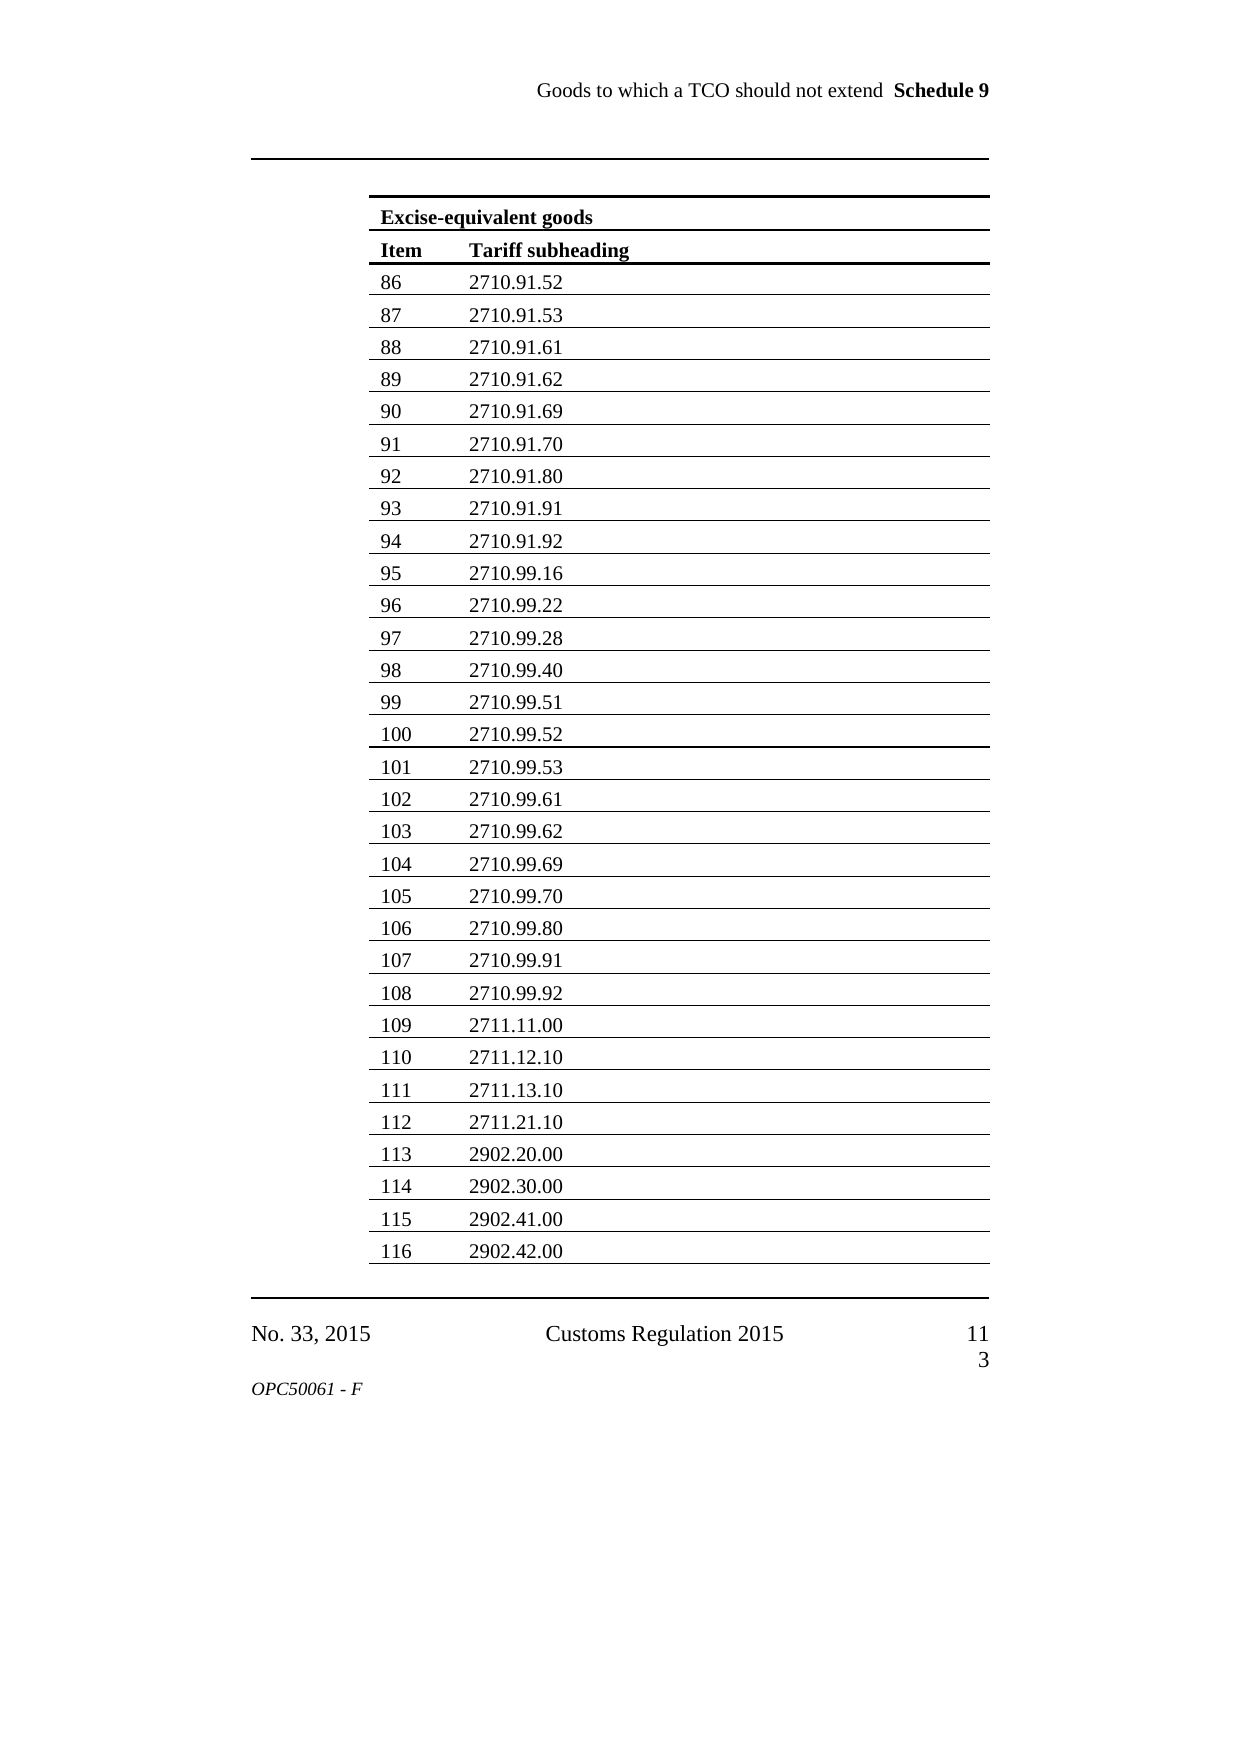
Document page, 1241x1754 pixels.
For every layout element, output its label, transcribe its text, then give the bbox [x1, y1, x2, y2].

table_cell 102 [369, 780, 458, 811]
table_cell 2710.91.53 [458, 295, 990, 327]
table_cell 2710.99.40 [458, 651, 990, 682]
table_header Excise-equivalent goods [369, 198, 990, 229]
table_cell 2710.99.62 [458, 812, 990, 843]
table_cell 2711.11.00 [458, 1006, 990, 1037]
table_cell 2711.13.10 [458, 1070, 990, 1102]
table_cell 98 [369, 651, 458, 682]
table_cell 94 [369, 521, 458, 553]
table_cell 92 [369, 457, 458, 488]
table_cell 113 [369, 1135, 458, 1166]
table_cell 2710.91.52 [458, 265, 990, 294]
table_cell 2902.42.00 [458, 1232, 990, 1263]
table_cell 2710.91.91 [458, 489, 990, 520]
table_cell 106 [369, 909, 458, 940]
table_cell 2710.99.16 [458, 554, 990, 585]
table_cell 2710.91.80 [458, 457, 990, 488]
table_cell 99 [369, 683, 458, 714]
table_cell 2710.99.80 [458, 909, 990, 940]
table_cell 2710.99.53 [458, 748, 990, 779]
table_cell 2710.91.61 [458, 328, 990, 359]
table_cell 2902.20.00 [458, 1135, 990, 1166]
table_cell Item [369, 231, 458, 262]
table_cell 105 [369, 877, 458, 908]
table_cell 2710.91.62 [458, 360, 990, 391]
table_cell 116 [369, 1232, 458, 1263]
table_cell 101 [369, 748, 458, 779]
table_cell 112 [369, 1103, 458, 1134]
table_cell 104 [369, 844, 458, 876]
table_cell 2710.99.70 [458, 877, 990, 908]
table_cell 103 [369, 812, 458, 843]
table_cell 107 [369, 941, 458, 972]
table_cell 95 [369, 554, 458, 585]
table_cell 2902.30.00 [458, 1167, 990, 1198]
table_cell 2710.99.92 [458, 974, 990, 1005]
table_cell 2710.99.52 [458, 715, 990, 746]
table_cell 2711.21.10 [458, 1103, 990, 1134]
table_cell 2710.99.61 [458, 780, 990, 811]
table_cell 86 [369, 265, 458, 294]
table_cell 2710.99.28 [458, 618, 990, 649]
table_cell 87 [369, 295, 458, 327]
table_cell 108 [369, 974, 458, 1005]
table_cell 100 [369, 715, 458, 746]
table_cell 115 [369, 1200, 458, 1231]
table_cell 111 [369, 1070, 458, 1102]
table_cell 2710.99.22 [458, 586, 990, 617]
table_cell 2710.99.51 [458, 683, 990, 714]
table_cell 2710.91.70 [458, 425, 990, 456]
table_cell 88 [369, 328, 458, 359]
table_cell 91 [369, 425, 458, 456]
table_cell 2902.41.00 [458, 1200, 990, 1231]
table_cell Tariff subheading [458, 231, 990, 262]
table_cell 110 [369, 1038, 458, 1069]
table_cell 2710.99.91 [458, 941, 990, 972]
table_cell 89 [369, 360, 458, 391]
table_cell 96 [369, 586, 458, 617]
table_cell 2710.91.69 [458, 392, 990, 423]
table_cell 2710.99.69 [458, 844, 990, 876]
table_cell 109 [369, 1006, 458, 1037]
table_cell 2711.12.10 [458, 1038, 990, 1069]
table_cell 90 [369, 392, 458, 423]
table_cell 97 [369, 618, 458, 649]
table_cell 114 [369, 1167, 458, 1198]
table_cell 93 [369, 489, 458, 520]
table_cell 2710.91.92 [458, 521, 990, 553]
